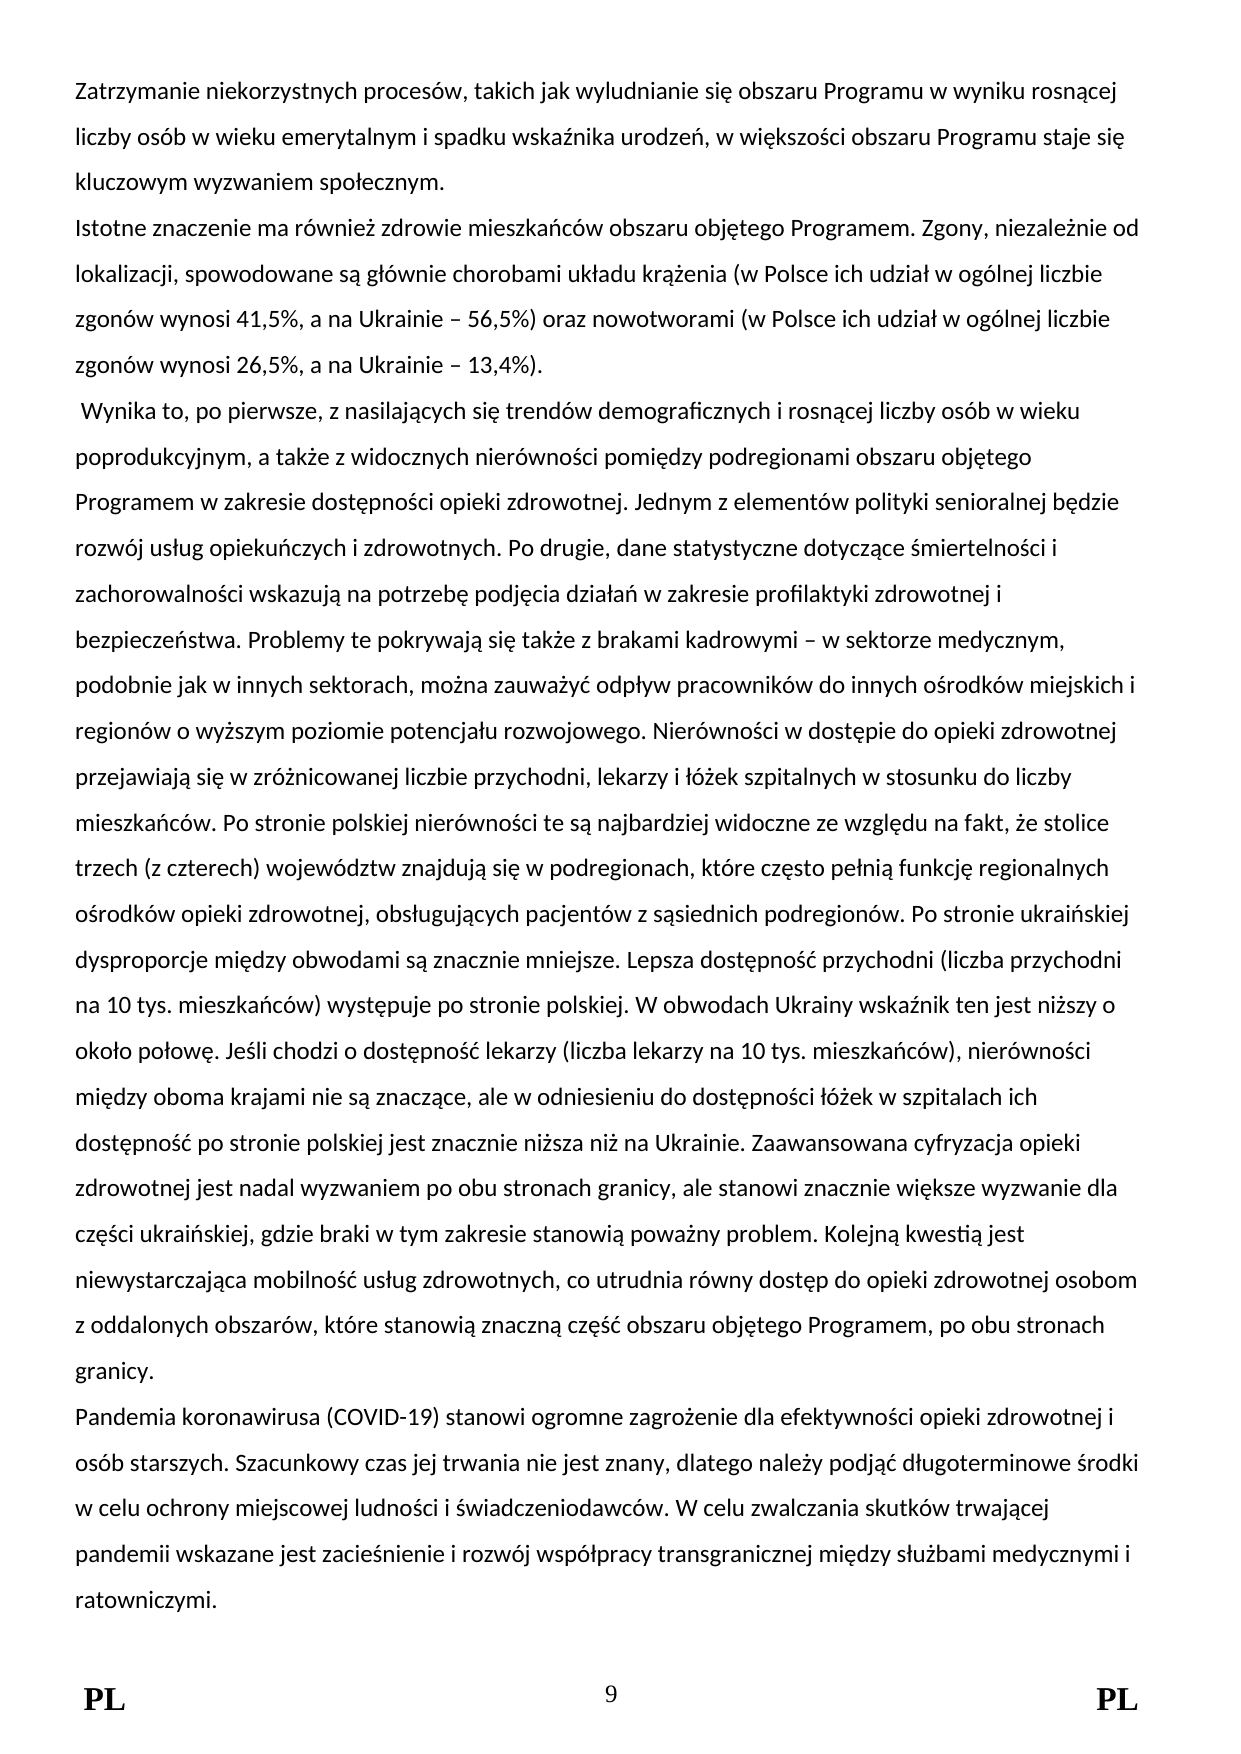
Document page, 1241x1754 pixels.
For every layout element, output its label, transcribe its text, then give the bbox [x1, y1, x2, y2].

text Wynika to, po pierwsze, z nasilających się trendów demograficznych i rosnącej liczby osób w wieku poprodukcyjnym, a także z widocznych nierówności pomiędzy podregionami obszaru objętego Programem w zakresie dostępności opieki zdrowotnej. Jednym z elementów polityki senioralnej będzie rozwój usług opiekuńczych i zdrowotnych. Po drugie, dane statystyczne dotyczące śmiertelności i zachorowalności wskazują na potrzebę podjęcia działań w zakresie profilaktyki zdrowotnej i bezpieczeństwa. Problemy te pokrywają się także z brakami kadrowymi – w sektorze medycznym, podobnie jak w innych sektorach, można zauważyć odpływ pracowników do innych ośrodków miejskich i regionów o wyższym poziomie potencjału rozwojowego. Nierówności w dostępie do opieki zdrowotnej przejawiają się w zróżnicowanej liczbie przychodni, lekarzy i łóżek szpitalnych w stosunku do liczby mieszkańców. Po stronie polskiej nierówności te są najbardziej widoczne ze względu na fakt, że stolice trzech (z czterech) województw znajdują się w podregionach, które często pełnią funkcję regionalnych ośrodków opieki zdrowotnej, obsługujących pacjentów z sąsiednich podregionów. Po stronie ukraińskiej dysproporcje między obwodami są znacznie mniejsze. Lepsza dostępność przychodni (liczba przychodni na 10 tys. mieszkańców) występuje po stronie polskiej. W obwodach Ukrainy wskaźnik ten jest niższy o około połowę. Jeśli chodzi o dostępność lekarzy (liczba lekarzy na 10 tys. mieszkańców), nierówności między oboma krajami nie są znaczące, ale w odniesieniu do dostępności łóżek w szpitalach ich dostępność po stronie polskiej jest znacznie niższa niż na Ukrainie. Zaawansowana cyfryzacja opieki zdrowotnej jest nadal wyzwaniem po obu stronach granicy, ale stanowi znacznie większe wyzwanie dla części ukraińskiej, gdzie braki w tym zakresie stanowią poważny problem. Kolejną kwestią jest niewystarczająca mobilność usług zdrowotnych, co utrudnia równy dostęp do opieki zdrowotnej osobom z oddalonych obszarów, które stanowią znaczną część obszaru objętego Programem, po obu stronach granicy. [75, 395, 1143, 1386]
text Pandemia koronawirusa (COVID-19) stanowi ogromne zagrożenie dla efektywności opieki zdrowotnej i osób starszych. Szacunkowy czas jej trwania nie jest znany, dlatego należy podjąć długoterminowe środki w celu ochrony miejscowej ludności i świadczeniodawców. W celu zwalczania skutków trwającej pandemii wskazane jest zacieśnienie i rozwój współpracy transgranicznej między służbami medycznymi i ratowniczymi. [75, 1401, 1143, 1614]
text Istotne znaczenie ma również zdrowie mieszkańców obszaru objętego Programem. Zgony, niezależnie od lokalizacji, spowodowane są głównie chorobami układu krążenia (w Polsce ich udział w ogólnej liczbie zgonów wynosi 41,5%, a na Ukrainie – 56,5%) oraz nowotworami (w Polsce ich udział w ogólnej liczbie zgonów wynosi 26,5%, a na Ukrainie – 13,4%). [75, 212, 1143, 380]
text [75, 75, 1143, 197]
